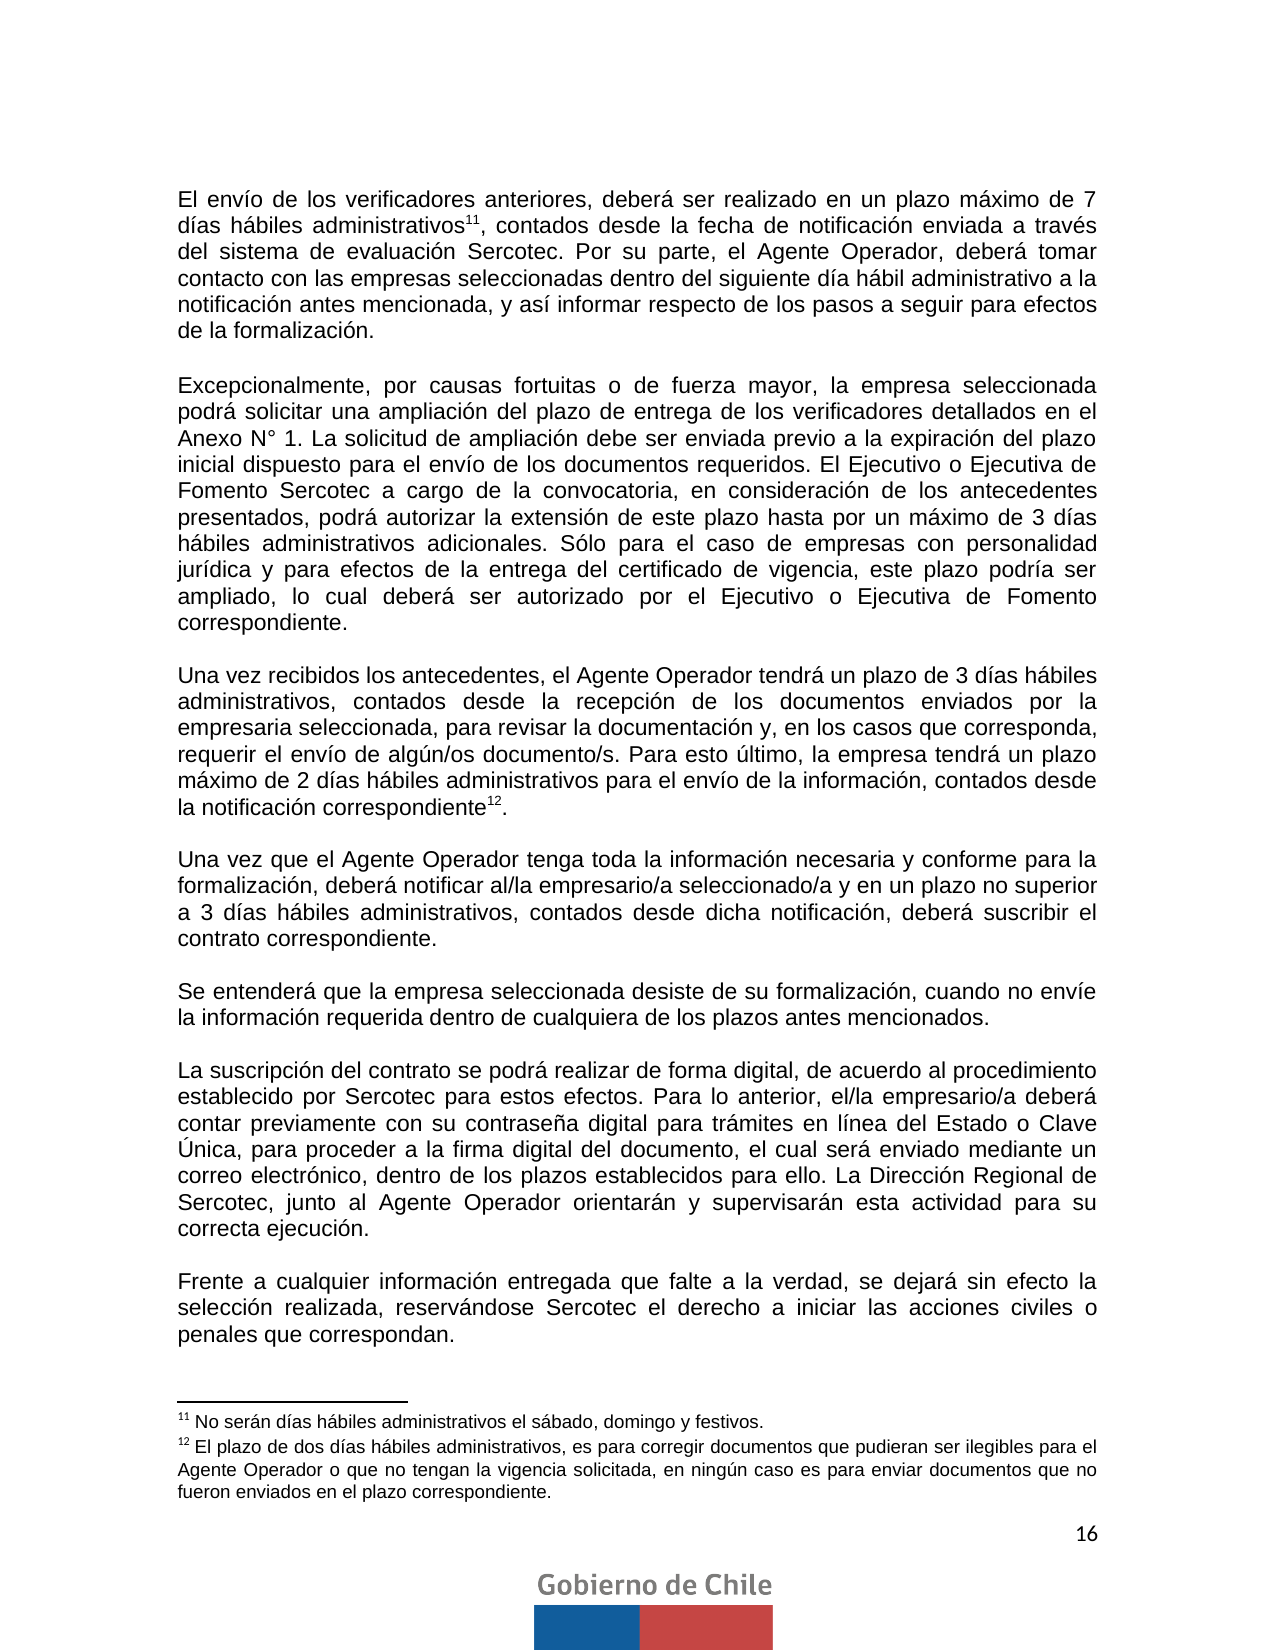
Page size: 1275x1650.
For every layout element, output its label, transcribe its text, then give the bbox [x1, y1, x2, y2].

text Una vez recibidos los antecedentes, el Agente Operador tendrá un plazo de 3 días hábiles administrativos, contados desde la recepción de los documentos enviados por la empresaria seleccionada, para revisar la documentación y, en los casos que corresponda, requerir el envío de algún/os documento/s. Para esto último, la empresa tendrá un plazo máximo de 2 días hábiles administrativos para el envío de la información, contados desde la notificación correspondiente. [177, 662, 1098, 820]
text El envío de los verificadores anteriores, deberá ser realizado en un plazo máximo de 7 días hábiles administrativos, contados desde la fecha de notificación enviada a través del sistema de evaluación Sercotec. Por su parte, el Agente Operador, deberá tomar contacto con las empresas seleccionadas dentro del siguiente día hábil administrativo a la notificación antes mencionada, y así informar respecto de los pasos a seguir para efectos de la formalización. [177, 186, 1098, 344]
text Excepcionalmente, por causas fortuitas o de fuerza mayor, la empresa seleccionada podrá solicitar una ampliación del plazo de entrega de los verificadores detallados en el Anexo N° 1. La solicitud de ampliación debe ser enviada previo a la expiración del plazo inicial dispuesto para el envío de los documentos requeridos. El Ejecutivo o Ejecutiva de Fomento Sercotec a cargo de la convocatoria, en consideración de los antecedentes presentados, podrá autorizar la extensión de este plazo hasta por un máximo de 3 días hábiles administrativos adicionales. Sólo para el caso de empresas con personalidad jurídica y para efectos de la entrega del certificado de vigencia, este plazo podría ser ampliado, lo cual deberá ser autorizado por el Ejecutivo o Ejecutiva de Fomento correspondiente. [177, 372, 1098, 635]
text Una vez que el Agente Operador tenga toda la información necesaria y conforme para la formalización, deberá notificar al/la empresario/a seleccionado/a y en un plazo no superior a 3 días hábiles administrativos, contados desde dicha notificación, deberá suscribir el contrato correspondiente. [177, 846, 1098, 952]
text Frente a cualquier información entregada que falte a la verdad, se dejará sin efecto la selección realizada, reservándose Sercotec el derecho a iniciar las acciones civiles o penales que correspondan. [177, 1268, 1098, 1347]
text Se entenderá que la empresa seleccionada desiste de su formalización, cuando no envíe la información requerida dentro de cualquiera de los plazos antes mencionados. [177, 978, 1098, 1031]
text La suscripción del contrato se podrá realizar de forma digital, de acuerdo al procedimiento establecido por Sercotec para estos efectos. Para lo anterior, el/la empresario/a deberá contar previamente con su contraseña digital para trámites en línea del Estado o Clave Única, para proceder a la firma digital del documento, el cual será enviado mediante un correo electrónico, dentro de los plazos establecidos para ello. La Dirección Regional de Sercotec, junto al Agente Operador orientarán y supervisarán esta actividad para su correcta ejecución. [177, 1057, 1098, 1241]
picture [532, 1560, 774, 1650]
